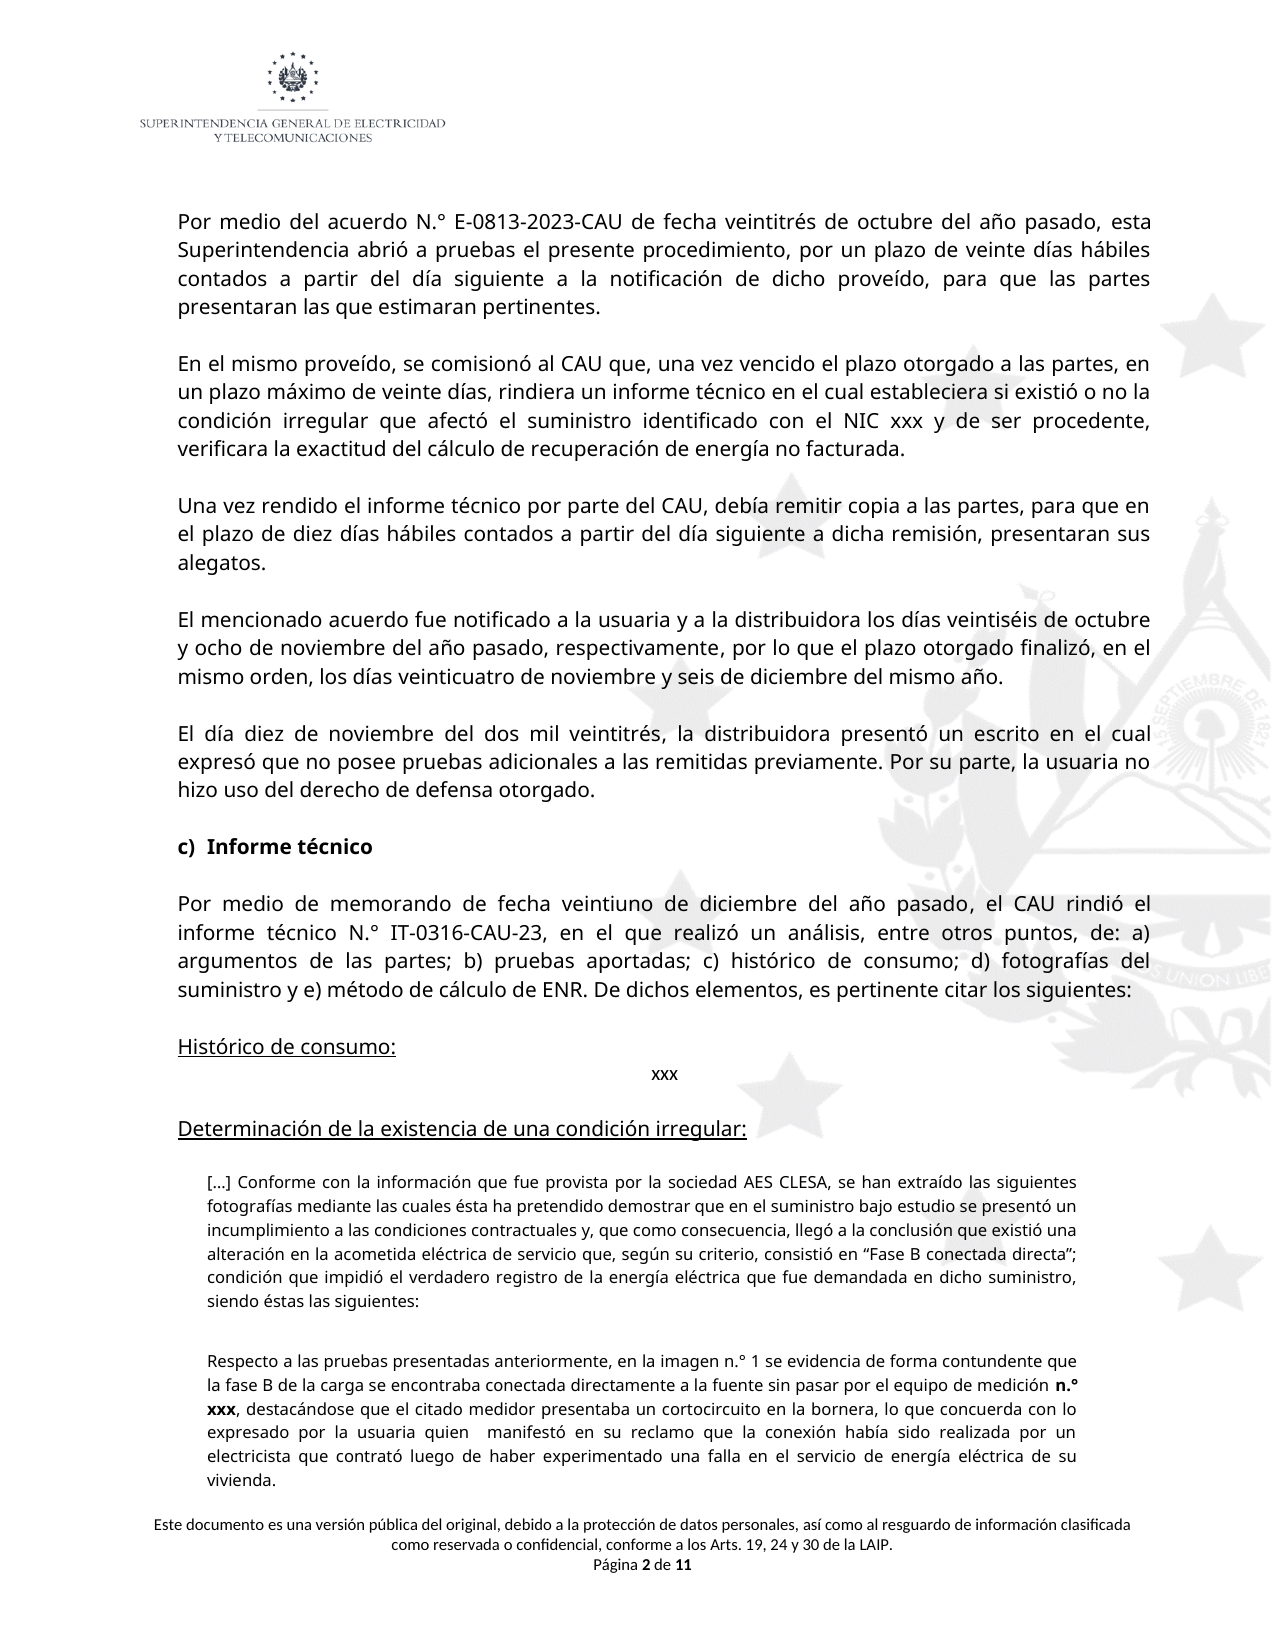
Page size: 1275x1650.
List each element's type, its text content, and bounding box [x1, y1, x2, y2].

text Determinación de la existencia de una condición irregular: [177, 1114, 1152, 1142]
text […] Conforme con la información que fue provista por la sociedad AES CLESA, se han extraído las siguientes fotografías mediante las cuales ésta ha pretendido demostrar que en el suministro bajo estudio se presentó un incumplimiento a las condiciones contractuales y, que como consecuencia, llegó a la conclusión que existió una alteración en la acometida eléctrica de servicio que, según su criterio, consistió en “Fase B conectada directa”; condición que impidió el verdadero registro de la energía eléctrica que fue demandada en dicho suministro, siendo éstas las siguientes: [207, 1171, 1078, 1312]
picture [132, 44, 453, 149]
list En el mismo proveído, se comisionó al CAU que, una vez vencido el plazo otorgado a las partes, en un plazo máximo de veinte días, rindiera un informe técnico en el cual estableciera si existió o no la condición irregular que afectó el suministro identificado con el NIC xxx y de ser procedente, verificara la exactitud del cálculo de recuperación de energía no facturada. [177, 349, 1152, 463]
picture [5, 291, 1275, 1395]
list Una vez rendido el informe técnico por parte del CAU, debía remitir copia a las partes, para que en el plazo de diez días hábiles contados a partir del día siguiente a dicha remisión, presentaran sus alegatos. [177, 491, 1152, 576]
list Informe técnico [177, 832, 1152, 861]
text xxx [177, 1060, 1152, 1086]
list El día diez de noviembre del dos mil veintitrés, la distribuidora presentó un escrito en el cual expresó que no posee pruebas adicionales a las remitidas previamente. Por su parte, la usuaria no hizo uso del derecho de defensa otorgado. [177, 719, 1152, 804]
text Respecto a las pruebas presentadas anteriormente, en la imagen n.° 1 se evidencia de forma contundente que la fase B de la carga se encontraba conectada directamente a la fuente sin pasar por el equipo de medición n.° xxx, destacándose que el citado medidor presentaba un cortocircuito en la bornera, lo que concuerda con lo expresado por la usuaria quien manifestó en su reclamo que la conexión había sido realizada por un electricista que contrató luego de haber experimentado una falla en el servicio de energía eléctrica de su vivienda. [207, 1350, 1078, 1491]
text Histórico de consumo: [177, 1032, 1152, 1060]
list Por medio del acuerdo N.° E-0813-2023-CAU de fecha veintitrés de octubre del año pasado, esta Superintendencia abrió a pruebas el presente procedimiento, por un plazo de veinte días hábiles contados a partir del día siguiente a la notificación de dicho proveído, para que las partes presentaran las que estimaran pertinentes. [177, 207, 1152, 321]
list El mencionado acuerdo fue notificado a la usuaria y a la distribuidora los días veintiséis de octubre y ocho de noviembre del año pasado, respectivamente, por lo que el plazo otorgado finalizó, en el mismo orden, los días veinticuatro de noviembre y seis de diciembre del mismo año. [177, 605, 1152, 690]
list Por medio de memorando de fecha veintiuno de diciembre del año pasado, el CAU rindió el informe técnico N.° IT-0316-CAU-23, en el que realizó un análisis, entre otros puntos, de: a) argumentos de las partes; b) pruebas aportadas; c) histórico de consumo; d) fotografías del suministro y e) método de cálculo de ENR. De dichos elementos, es pertinente citar los siguientes: [177, 889, 1152, 1003]
